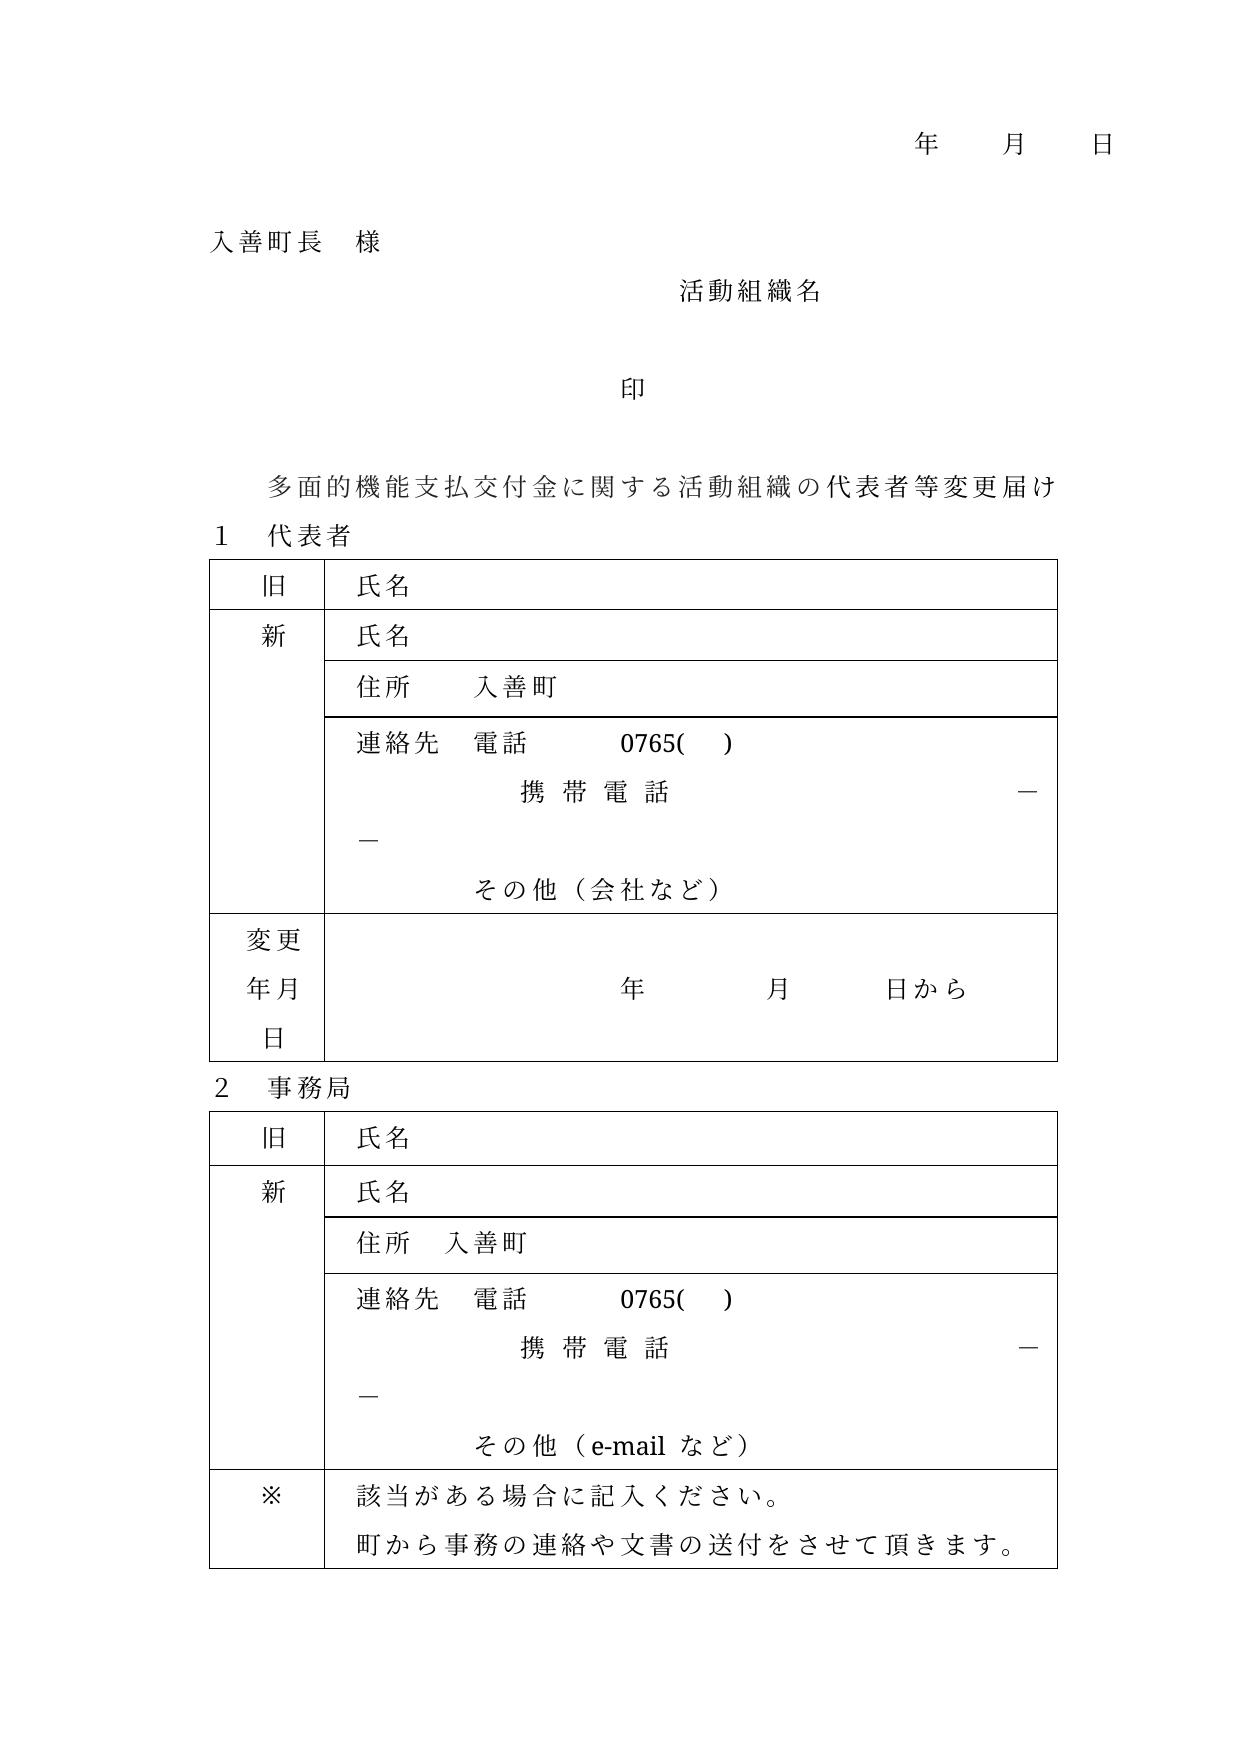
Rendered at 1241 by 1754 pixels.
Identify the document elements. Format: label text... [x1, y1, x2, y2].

text 多面的機能支払交付金に関する活動組織の代表者等変更届け [150, 461, 1119, 510]
table_header 氏名 [325, 1112, 1057, 1165]
table_cell 連絡先 電話 0765( ) 携帯電話 － － その他（e-mailなど） [325, 1274, 1057, 1469]
table_cell 該当がある場合に記入ください。 町から事務の連絡や文書の送付をさせて頂きます。 [325, 1470, 1057, 1568]
text １ 代表者 [150, 510, 1119, 559]
table_header 旧 [210, 1112, 324, 1165]
table_cell ※ [210, 1470, 324, 1568]
text 活動組織名 [150, 265, 1119, 314]
text 年 月 日 [150, 118, 1119, 167]
table_header 氏名 [325, 560, 1057, 609]
table_cell 住所 入善町 [325, 1218, 1057, 1272]
table_cell 新 [210, 1166, 324, 1469]
table_cell 連絡先 電話 0765( ) 携帯電話 － － その他（会社など） [325, 718, 1057, 913]
table_header 旧 [210, 560, 324, 609]
text ２ 事務局 [150, 1062, 1119, 1111]
table_cell 住所 入善町 [325, 661, 1057, 716]
table_cell 新 [210, 610, 324, 913]
table_cell 氏名 [325, 610, 1057, 660]
table_cell 氏名 [325, 1166, 1057, 1216]
table_cell 変更年月日 [210, 914, 324, 1061]
table_cell 年 月 日から [325, 914, 1057, 1061]
text 印 [150, 314, 1119, 412]
text 入善町長 様 [150, 216, 1119, 265]
